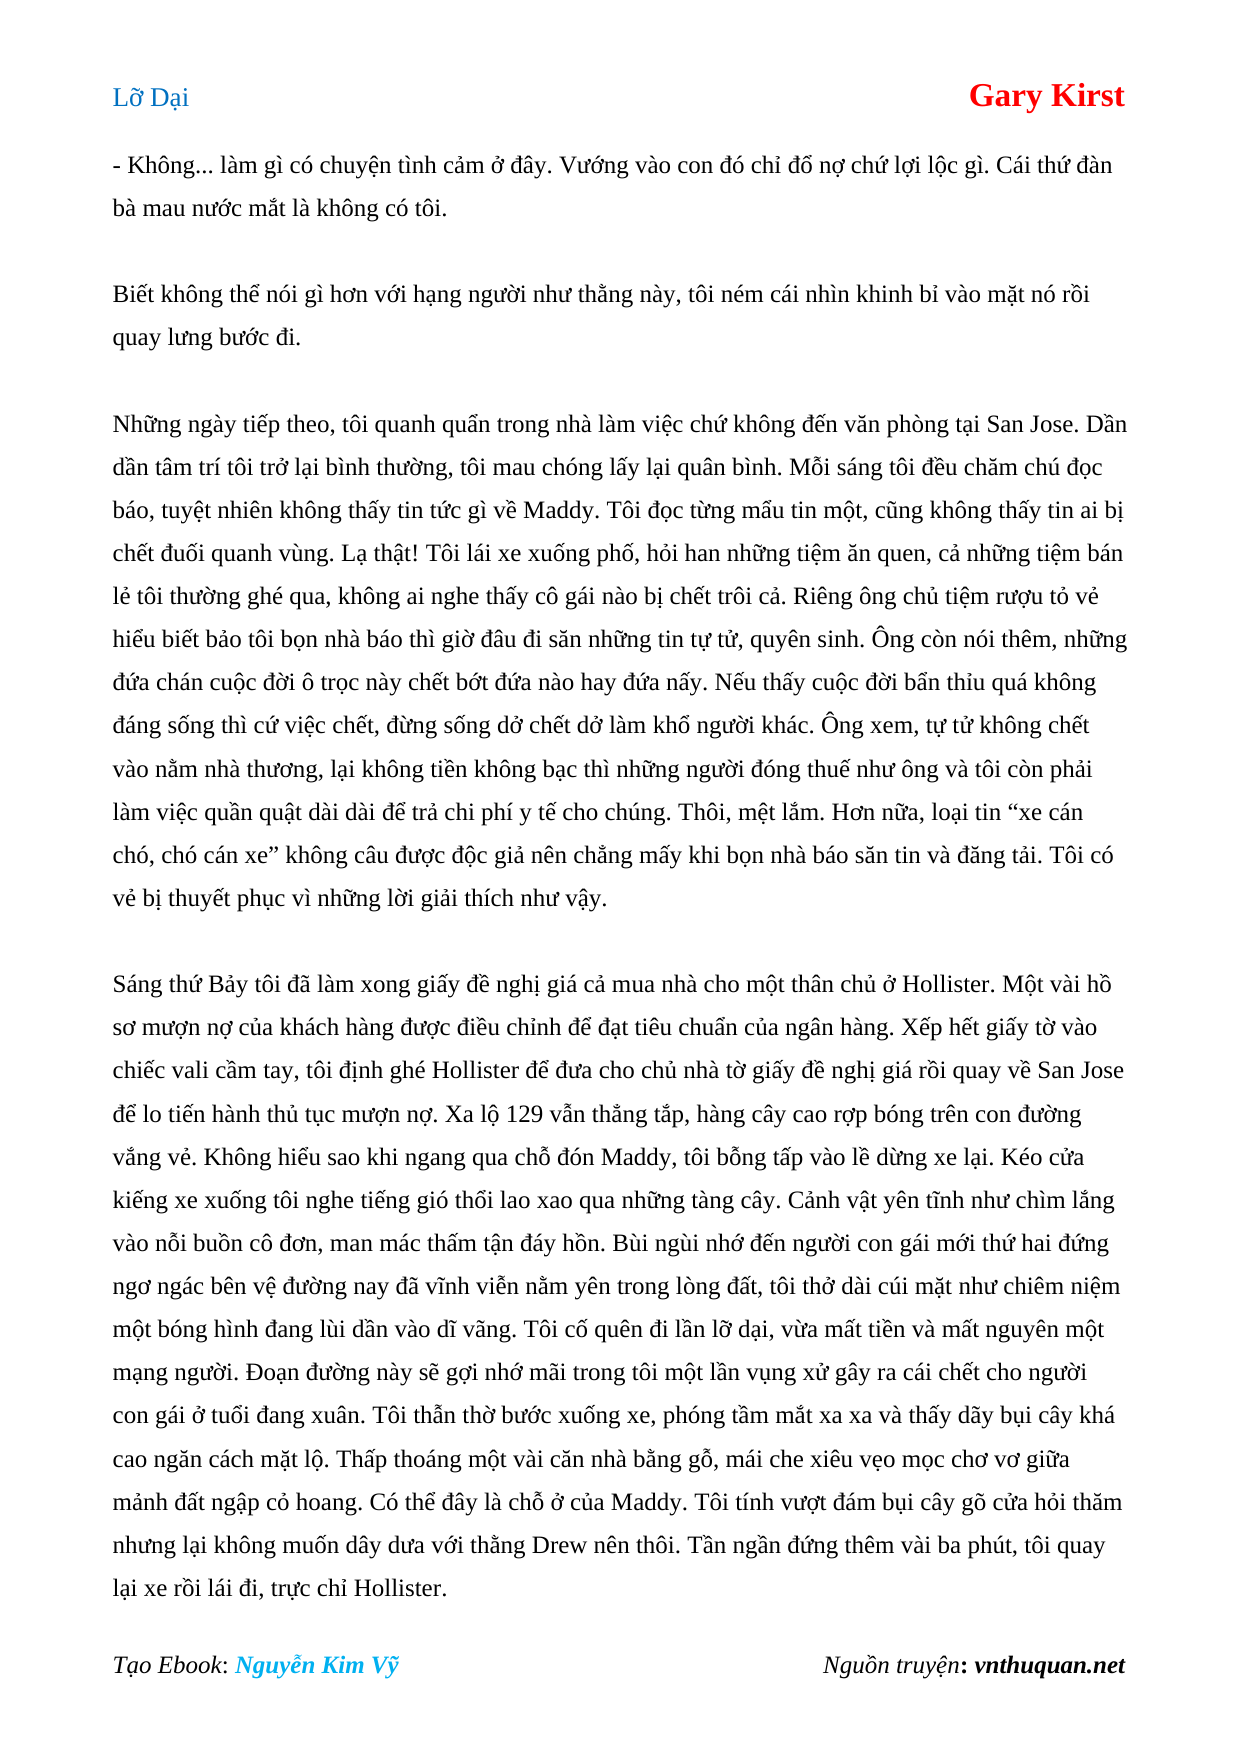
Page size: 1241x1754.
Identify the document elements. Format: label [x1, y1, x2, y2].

text [112, 150, 1128, 1602]
